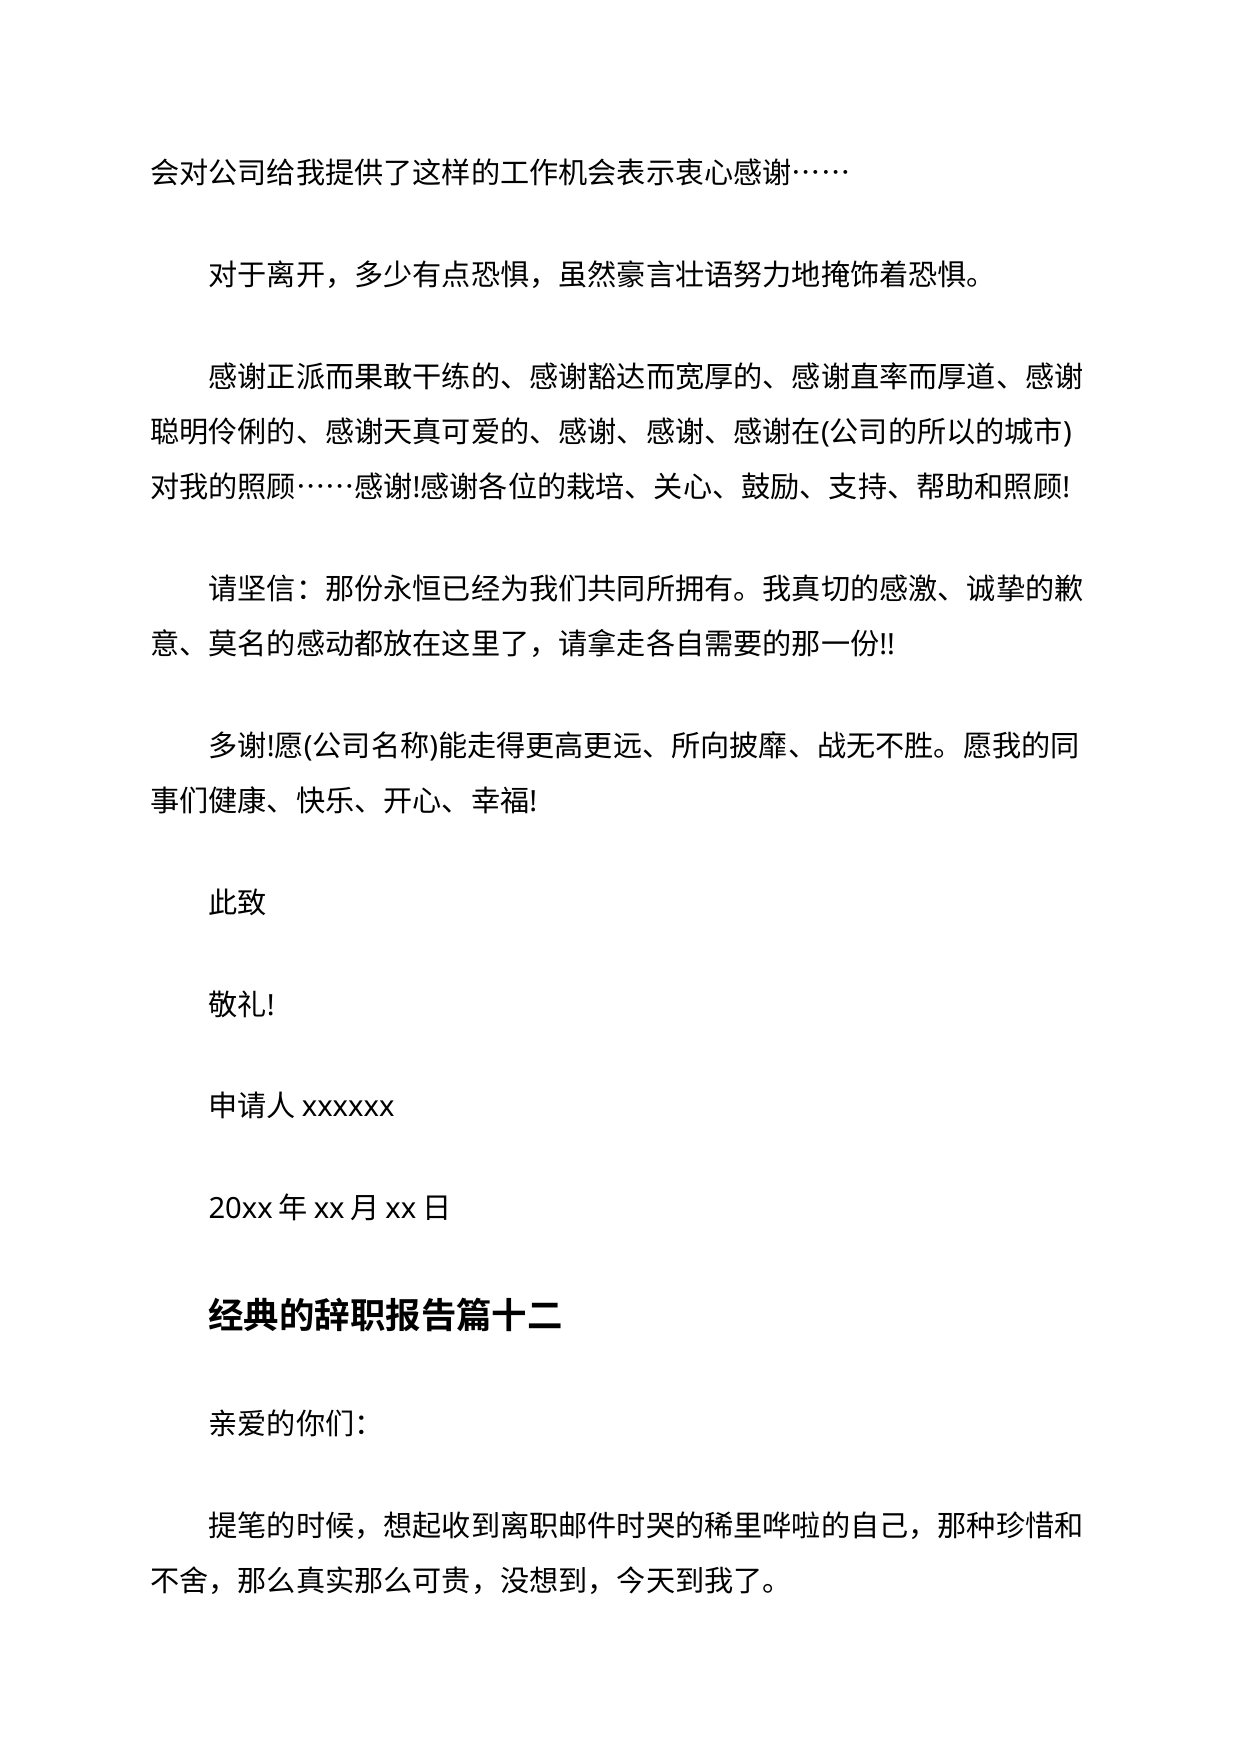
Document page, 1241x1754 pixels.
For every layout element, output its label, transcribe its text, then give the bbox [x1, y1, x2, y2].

text 对于离开，多少有点恐惧，虽然豪言壮语努力地掩饰着恐惧。 [150, 252, 1090, 294]
text 20xx年xx月xx日 [150, 1185, 1090, 1227]
text 感谢正派而果敢干练的、感谢豁达而宽厚的、感谢直率而厚道、感谢聪明伶俐的、感谢天真可爱的、感谢、感谢、感谢在(公司的所以的城市)对我的照顾……感谢!感谢各位的栽培、关心、鼓励、支持、帮助和照顾! [150, 353, 1090, 506]
text 亲爱的你们： [150, 1400, 1090, 1443]
text 多谢!愿(公司名称)能走得更高更远、所向披靡、战无不胜。愿我的同事们健康、快乐、开心、幸福! [150, 722, 1090, 820]
text 此致 [150, 879, 1090, 922]
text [150, 150, 1090, 192]
text 请坚信：那份永恒已经为我们共同所拥有。我真切的感激、诚挚的歉意、莫名的感动都放在这里了，请拿走各自需要的那一份!! [150, 565, 1090, 663]
text 申请人xxxxxx [150, 1083, 1090, 1125]
text 提笔的时候，想起收到离职邮件时哭的稀里哗啦的自己，那种珍惜和不舍，那么真实那么可贵，没想到，今天到我了。 [150, 1502, 1090, 1599]
text 敬礼! [150, 981, 1090, 1023]
text 经典的辞职报告篇十二 [150, 1287, 1090, 1338]
